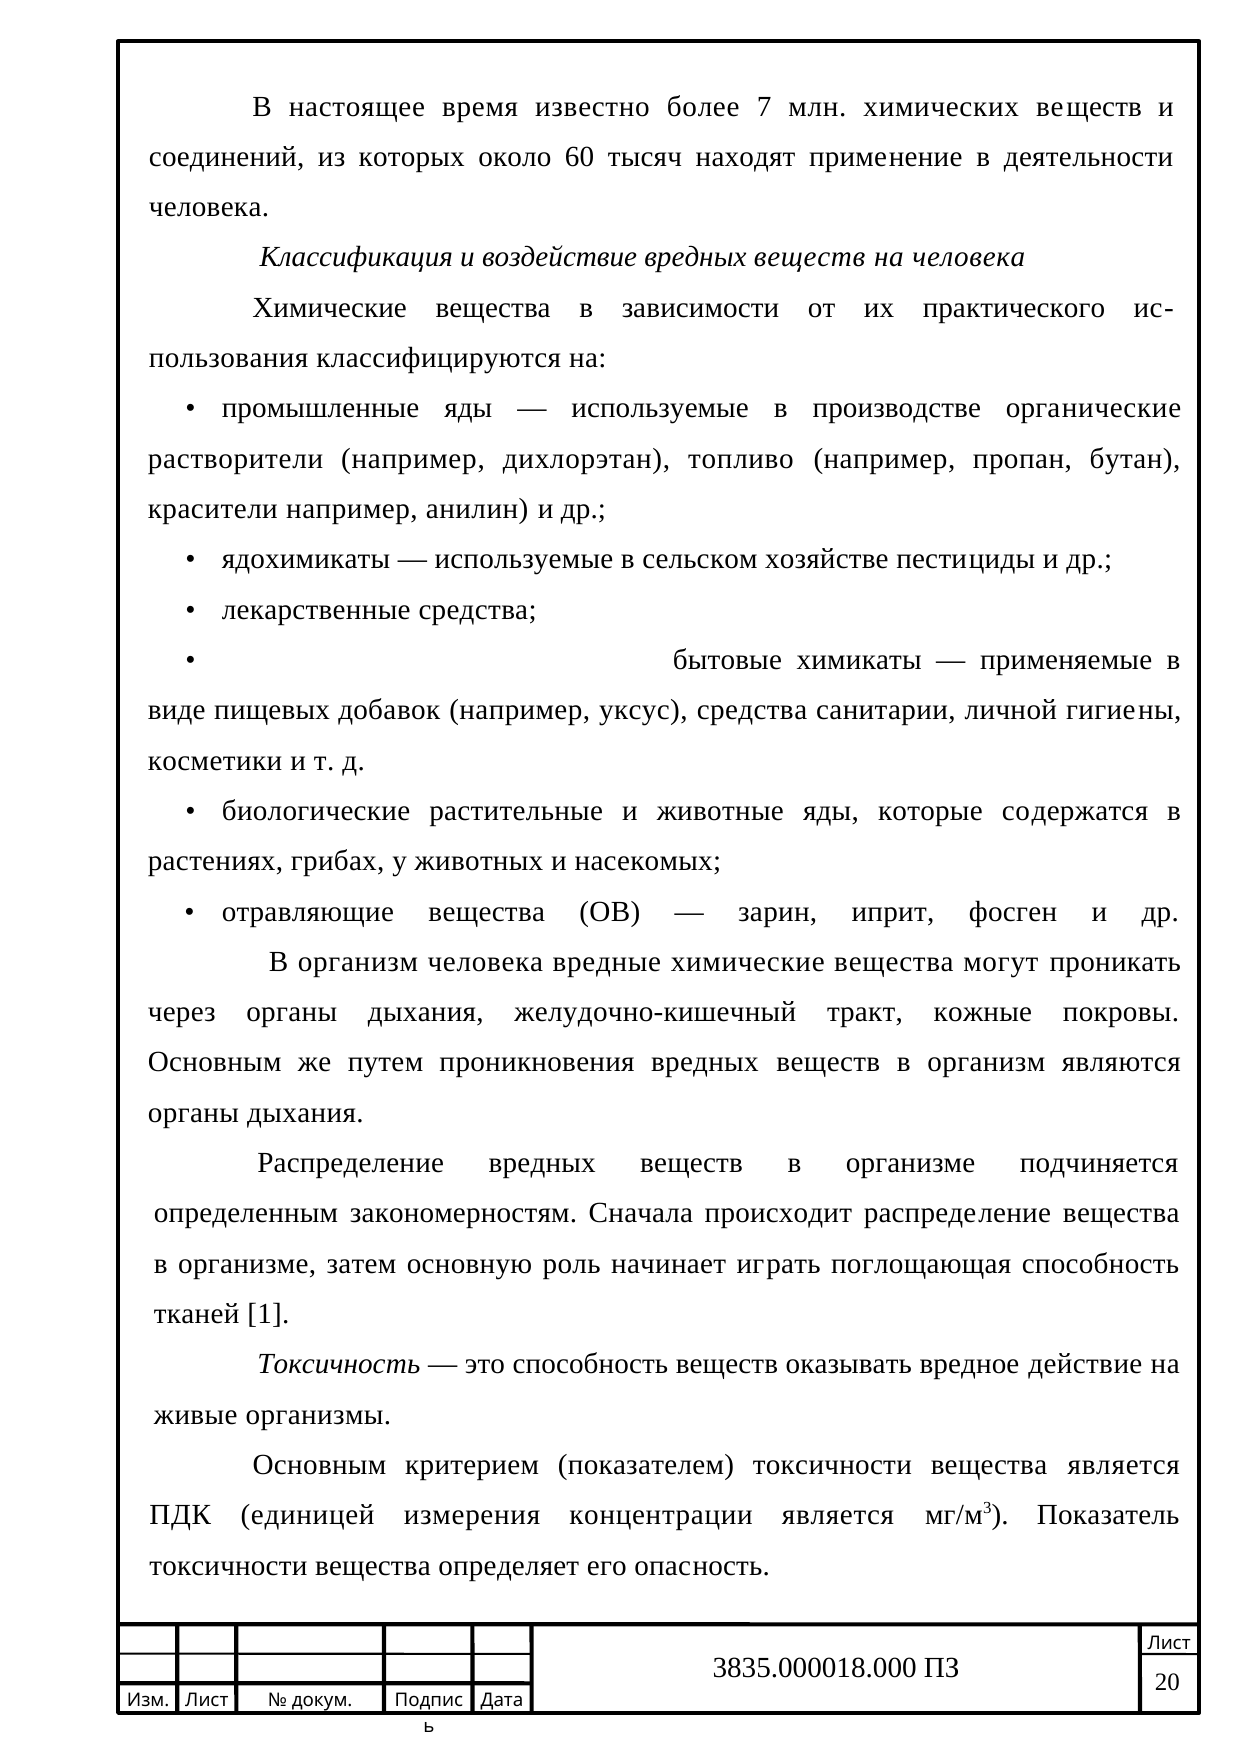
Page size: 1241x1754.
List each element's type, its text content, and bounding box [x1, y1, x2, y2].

list ядохимикаты — используемые в сельском хозяйстве пестициды и др.; [148, 541, 1181, 575]
text Распределение вредных веществ в организме подчиняется определенным закономерностям. Сначала происходит распределение вещества в организме, затем основную роль начинает играть поглощающая способность тканей [1]. [154, 1145, 1180, 1330]
text Основным критерием (показателем) токсичности вещества является ПДК (единицей измерения концентрации является мг/м3). Показатель токсичности вещества определяет его опасность. [149, 1447, 1180, 1581]
text Классификация и воздействие вредных веществ на человека [149, 239, 1174, 273]
list биологические растительные и животные яды, которые содержатся в растениях, грибах, у животных и насекомых; [148, 793, 1181, 877]
text В настоящее время известно более 7 млн. химических веществ и соединений, из которых около 60 тысяч находят применение в деятельности человека. [149, 89, 1174, 223]
text • отравляющие вещества (ОВ) — зарин, иприт, фосген и др. В организм человека вредные химические вещества могут проникать через органы дыхания, желудочно-кишечный тракт, кожные покровы. Основным же путем проникновения вредных веществ в организм являются органы дыхания. [148, 894, 1181, 1128]
list промышленные яды — используемые в производстве органические растворители (например, дихлорэтан), топливо (например, пропан, бутан), красители например, анилин) и др.; [148, 391, 1181, 525]
list бытовые химикаты — применяемые в виде пищевых добавок (например, уксус), средства санитарии, личной гигиены, косметики и т. д. [148, 642, 1181, 776]
list лекарственные средства; [148, 592, 1181, 625]
text Токсичность — это способность веществ оказывать вредное действие на живые организмы. [154, 1346, 1180, 1430]
text Химические вещества в зависимости от их практического использования классифицируются на: [149, 290, 1174, 374]
